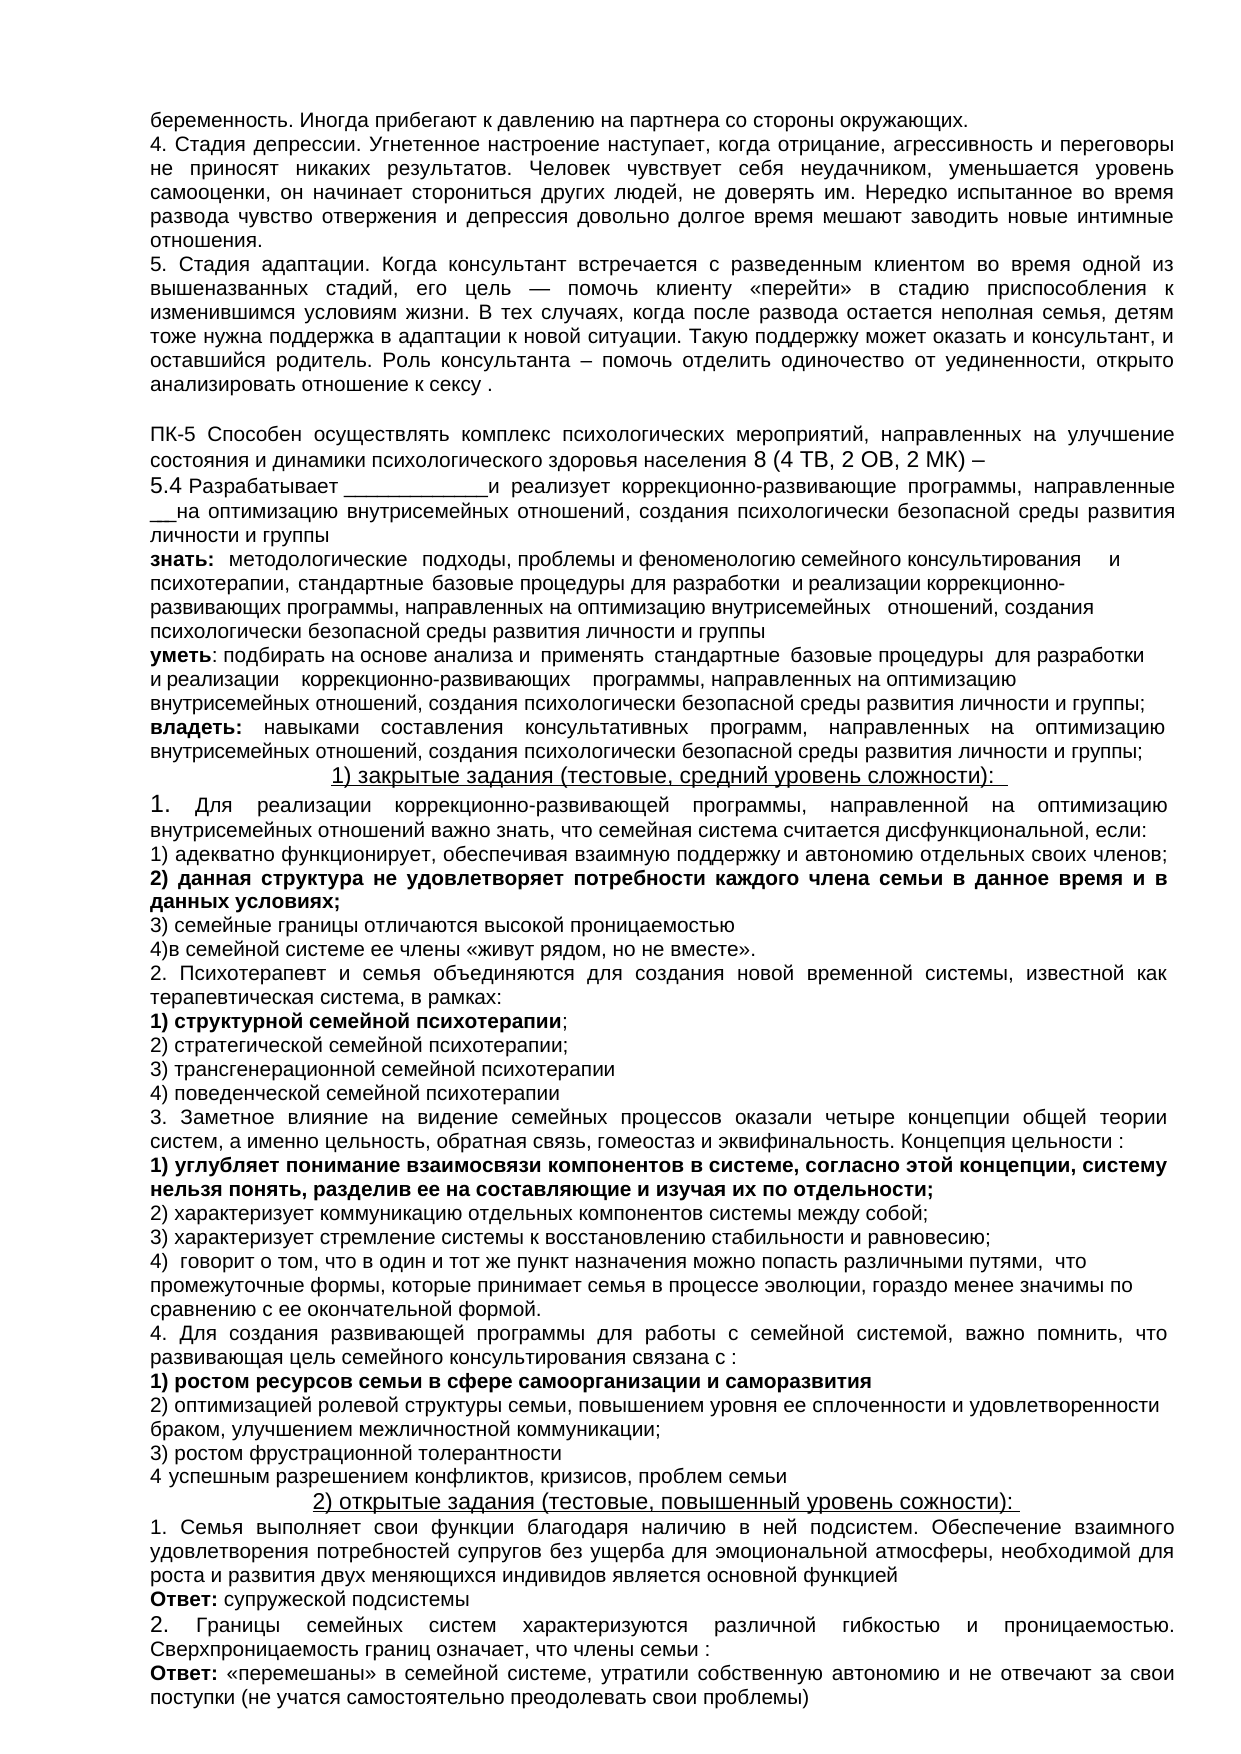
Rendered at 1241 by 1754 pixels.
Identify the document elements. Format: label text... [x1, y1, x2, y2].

subtitle 3) семейные границы отличаются высокой проницаемостью [150, 913, 1168, 937]
subtitle 1) структурной семейной психотерапии; [150, 1009, 1168, 1033]
subtitle 2) стратегической семейной психотерапии; [150, 1033, 1168, 1057]
text Ответ: «перемешаны» в семейной системе, утратили собственную автономию и не отвечают за свои поступки (не учатся самостоятельно преодолевать свои проблемы) [150, 1661, 1176, 1709]
subtitle 1) ростом ресурсов семьи в сфере самоорганизации и саморазвития [150, 1368, 1168, 1392]
subtitle 1) адекватно функционирует, обеспечивая взаимную поддержку и автономию отдельных своих членов; 2) данная структура не удовлетворяет потребности каждого члена семьи в данное время и в данных условиях; [150, 841, 1168, 913]
subtitle 1) углубляет понимание взаимосвязи компонентов в системе, согласно этой концепции, систему нельзя понять, разделив ее на составляющие и изучая их по отдельности; [150, 1153, 1168, 1201]
subtitle 2) характеризует коммуникацию отдельных компонентов системы между собой; [150, 1201, 1168, 1225]
text знать: методологические подходы, проблемы и феноменологию семейного консультирования и психотерапии, стандартные базовые процедуры для разработки и реализации коррекционно- развивающих программы, направленных на оптимизацию внутрисемейных отношений, создания психологически безопасной среды развития личности и группы [150, 547, 1165, 643]
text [150, 108, 1176, 132]
text уметь: подбирать на основе анализа и применять стандартные базовые процедуры для разработки и реализации коррекционно-развивающих программы, направленных на оптимизацию внутрисемейных отношений, создания психологически безопасной среды развития личности и группы; [150, 643, 1165, 714]
text 5.4 Разрабатывает и реализует коррекционно-развивающие программы, направленные на оптимизацию внутрисемейных отношений, создания психологически безопасной среды развития личности и группы [150, 472, 1176, 547]
text владеть: навыками составления консультативных программ, направленных на оптимизацию внутрисемейных отношений, создания психологически безопасной среды развития личности и группы; [150, 714, 1165, 762]
text 2) открытые задания (тестовые, повышенный уровень сожности): [150, 1488, 1176, 1515]
subtitle 3) ростом фрустрационной толерантности [150, 1440, 1168, 1464]
subtitle 4. Для создания развивающей программы для работы с семейной системой, важно помнить, что развивающая цель семейного консультирования связана с : [150, 1321, 1168, 1368]
text 4. Стадия депрессии. Угнетенное настроение наступает, когда отрицание, агрессивность и переговоры не приносят никаких результатов. Человек чувствует себя неудачником, уменьшается уровень самооценки, он начинает сторониться других людей, не доверять им. Нередко испытанное во время развода чувство отвержения и депрессия довольно долгое время мешают заводить новые интимные отношения. [150, 132, 1176, 252]
subtitle 4) поведенческой семейной психотерапии [150, 1081, 1168, 1105]
subtitle 2. Психотерапевт и семья объединяются для создания новой временной системы, известной как терапевтическая система, в рамках: [150, 961, 1168, 1009]
subtitle 1. Для реализации коррекционно-развивающей программы, направленной на оптимизацию внутрисемейных отношений важно знать, что семейная система считается дисфункциональной, если: [150, 789, 1168, 841]
subtitle 3) трансгенерационной семейной психотерапии [150, 1057, 1168, 1081]
text 1) закрытые задания (тестовые, средний уровень сложности): [150, 762, 1176, 789]
text 2. Границы семейных систем характеризуются различной гибкостью и проницаемостью. Сверхпроницаемость границ означает, что члены семьи : [150, 1611, 1176, 1661]
subtitle 4) говорит о том, что в один и тот же пункт назначения можно попасть различными путями, что промежуточные формы, которые принимает семья в процессе эволюции, гораздо менее значимы по сравнению с ее окончательной формой. [150, 1249, 1168, 1321]
subtitle 4)в семейной системе ее члены «живут рядом, но не вместе». [150, 937, 1168, 961]
subtitle 3. Заметное влияние на видение семейных процессов оказали четыре концепции общей теории систем, а именно цельность, обратная связь, гомеостаз и эквифинальность. Концепция цельности : [150, 1105, 1168, 1153]
subtitle 2) оптимизацией ролевой структуры семьи, повышением уровня ее сплоченности и удовлетворенности браком, улучшением межличностной коммуникации; [150, 1392, 1168, 1440]
text 1. Семья выполняет свои функции благодаря наличию в ней подсистем. Обеспечение взаимного удовлетворения потребностей супругов без ущерба для эмоциональной атмосферы, необходимой для роста и развития двух меняющихся индивидов является основной функцией [150, 1515, 1176, 1587]
text Ответ: супружеской подсистемы [150, 1587, 1176, 1611]
text ПК-5 Способен осуществлять комплекс психологических мероприятий, направленных на улучшение состояния и динамики психологического здоровья населения 8 (4 ТВ, 2 ОВ, 2 МК) – [150, 422, 1176, 472]
text 5. Стадия адаптации. Когда консультант встречается с разведенным клиентом во время одной из вышеназванных стадий, его цель — помочь клиенту «перейти» в стадию приспособления к изменившимся условиям жизни. В тех случаях, когда после развода остается неполная семья, детям тоже нужна поддержка в адаптации к новой ситуации. Такую поддержку может оказать и консультант, и оставшийся родитель. Роль консультанта – помочь отделить одиночество от уединенности, открыто анализировать отношение к сексу . [150, 252, 1176, 396]
subtitle 4 успешным разрешением конфликтов, кризисов, проблем семьи [150, 1464, 1168, 1488]
subtitle 3) характеризует стремление системы к восстановлению стабильности и равновесию; [150, 1225, 1168, 1249]
